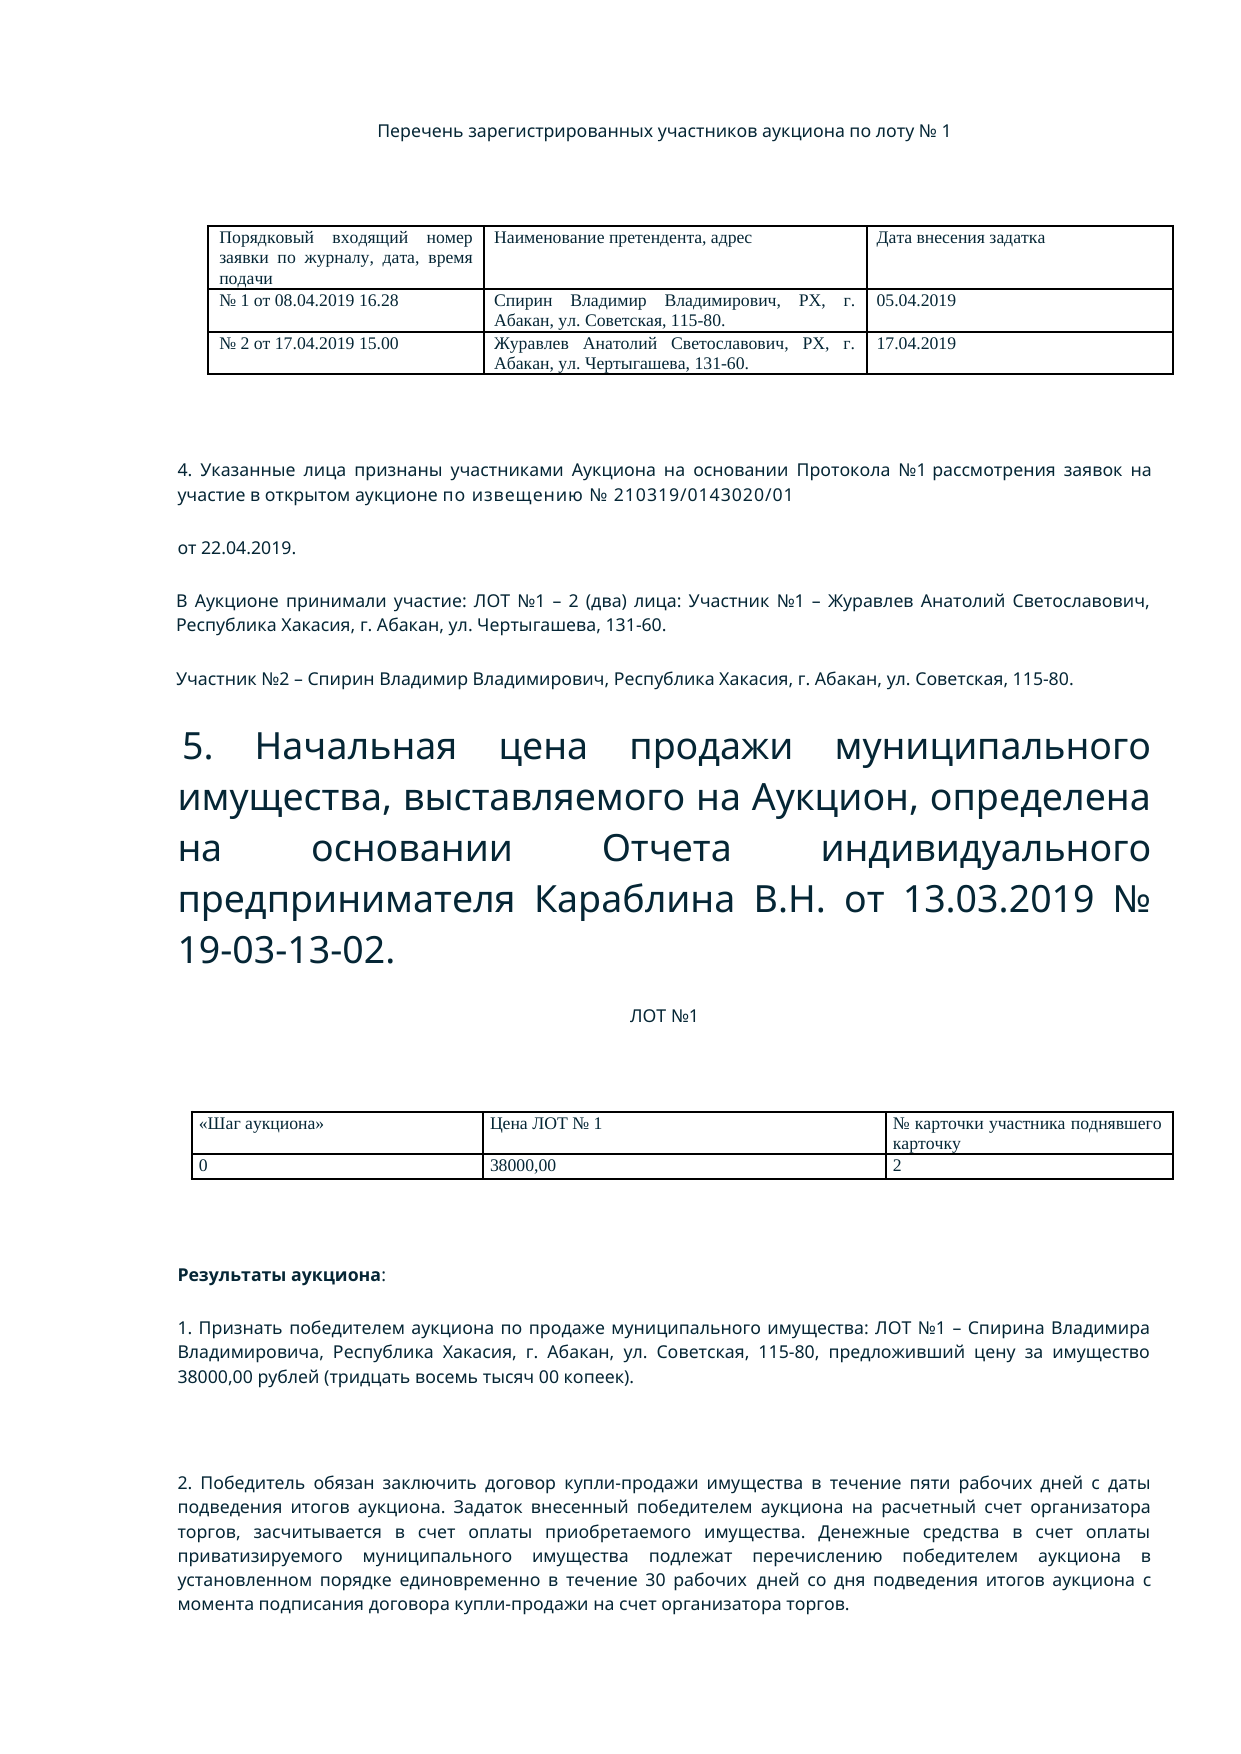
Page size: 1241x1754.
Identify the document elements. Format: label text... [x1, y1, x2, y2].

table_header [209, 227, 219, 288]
text 2. Победитель обязан заключить договор купли-продажи имущества в течение пяти рабочих дней с даты подведения итогов аукциона. Задаток внесенный победителем аукциона на расчетный счет организатора торгов, засчитывается в счет оплаты приобретаемого имущества. Денежные средства в счет оплаты приватизируемого муниципального имущества подлежат перечислению победителем аукциона в установленном порядке единовременно в течение 30 рабочих дней со дня подведения итогов аукциона с момента подписания договора купли-продажи на счет организатора торгов. [177, 1471, 1152, 1616]
text от 22.04.2019. [177, 535, 1152, 559]
text 4. Указанные лица признаны участниками Аукциона на основании Протокола №1 рассмотрения заявок на участие в открытом аукционе по извещению № 210319/0143020/01 [177, 458, 1152, 506]
table_cell 0 [193, 1155, 482, 1178]
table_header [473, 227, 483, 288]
text Участник №2 – Спирин Владимир Владимирович, Республика Хакасия, г. Абакан, ул. Советская, 115-80. [176, 666, 1152, 690]
table_header «Шаг аукциона» [193, 1113, 482, 1153]
table_header Цена ЛОТ № 1 [484, 1113, 885, 1153]
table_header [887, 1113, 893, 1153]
table_cell № 2 от 17.04.2019 15.00 [209, 333, 483, 373]
table_cell Спирин Владимир Владимирович, РХ, г. Абакан, ул. Советская, 115-80. [485, 290, 866, 331]
text Результаты аукциона: [177, 1262, 1152, 1287]
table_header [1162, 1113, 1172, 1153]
table_cell Журавлев Анатолий Светославович, РХ, г. Абакан, ул. Чертыгашева, 131-60. [485, 333, 866, 373]
table_header Дата внесения задатка [868, 227, 1172, 288]
table_cell № 1 от 08.04.2019 16.28 [209, 290, 483, 331]
table_cell 38000,00 [484, 1155, 885, 1178]
text ЛОТ №1 [177, 1004, 1152, 1028]
text Перечень зарегистрированных участников аукциона по лоту № 1 [177, 118, 1152, 142]
table_cell 2 [887, 1155, 1172, 1178]
table_cell 05.04.2019 [868, 290, 1172, 331]
text 1. Признать победителем аукциона по продаже муниципального имущества: ЛОТ №1 – Спирина Владимира Владимировича, Республика Хакасия, г. Абакан, ул. Советская, 115-80, предложивший цену за имущество 38000,00 рублей (тридцать восемь тысяч 00 копеек). [177, 1316, 1152, 1388]
text 5. Начальная цена продажи муниципального имущества, выставляемого на Аукцион, определена на основании Отчета индивидуального предпринимателя Караблина В.Н. от 13.03.2019 № 19-03-13-02. [177, 719, 1152, 975]
text В Аукционе принимали участие: ЛОТ №1 – 2 (два) лица: Участник №1 – Журавлев Анатолий Светославович, Республика Хакасия, г. Абакан, ул. Чертыгашева, 131-60. [176, 589, 1152, 637]
table_cell 17.04.2019 [868, 333, 1172, 373]
table_header Наименование претендента, адрес [485, 227, 866, 288]
